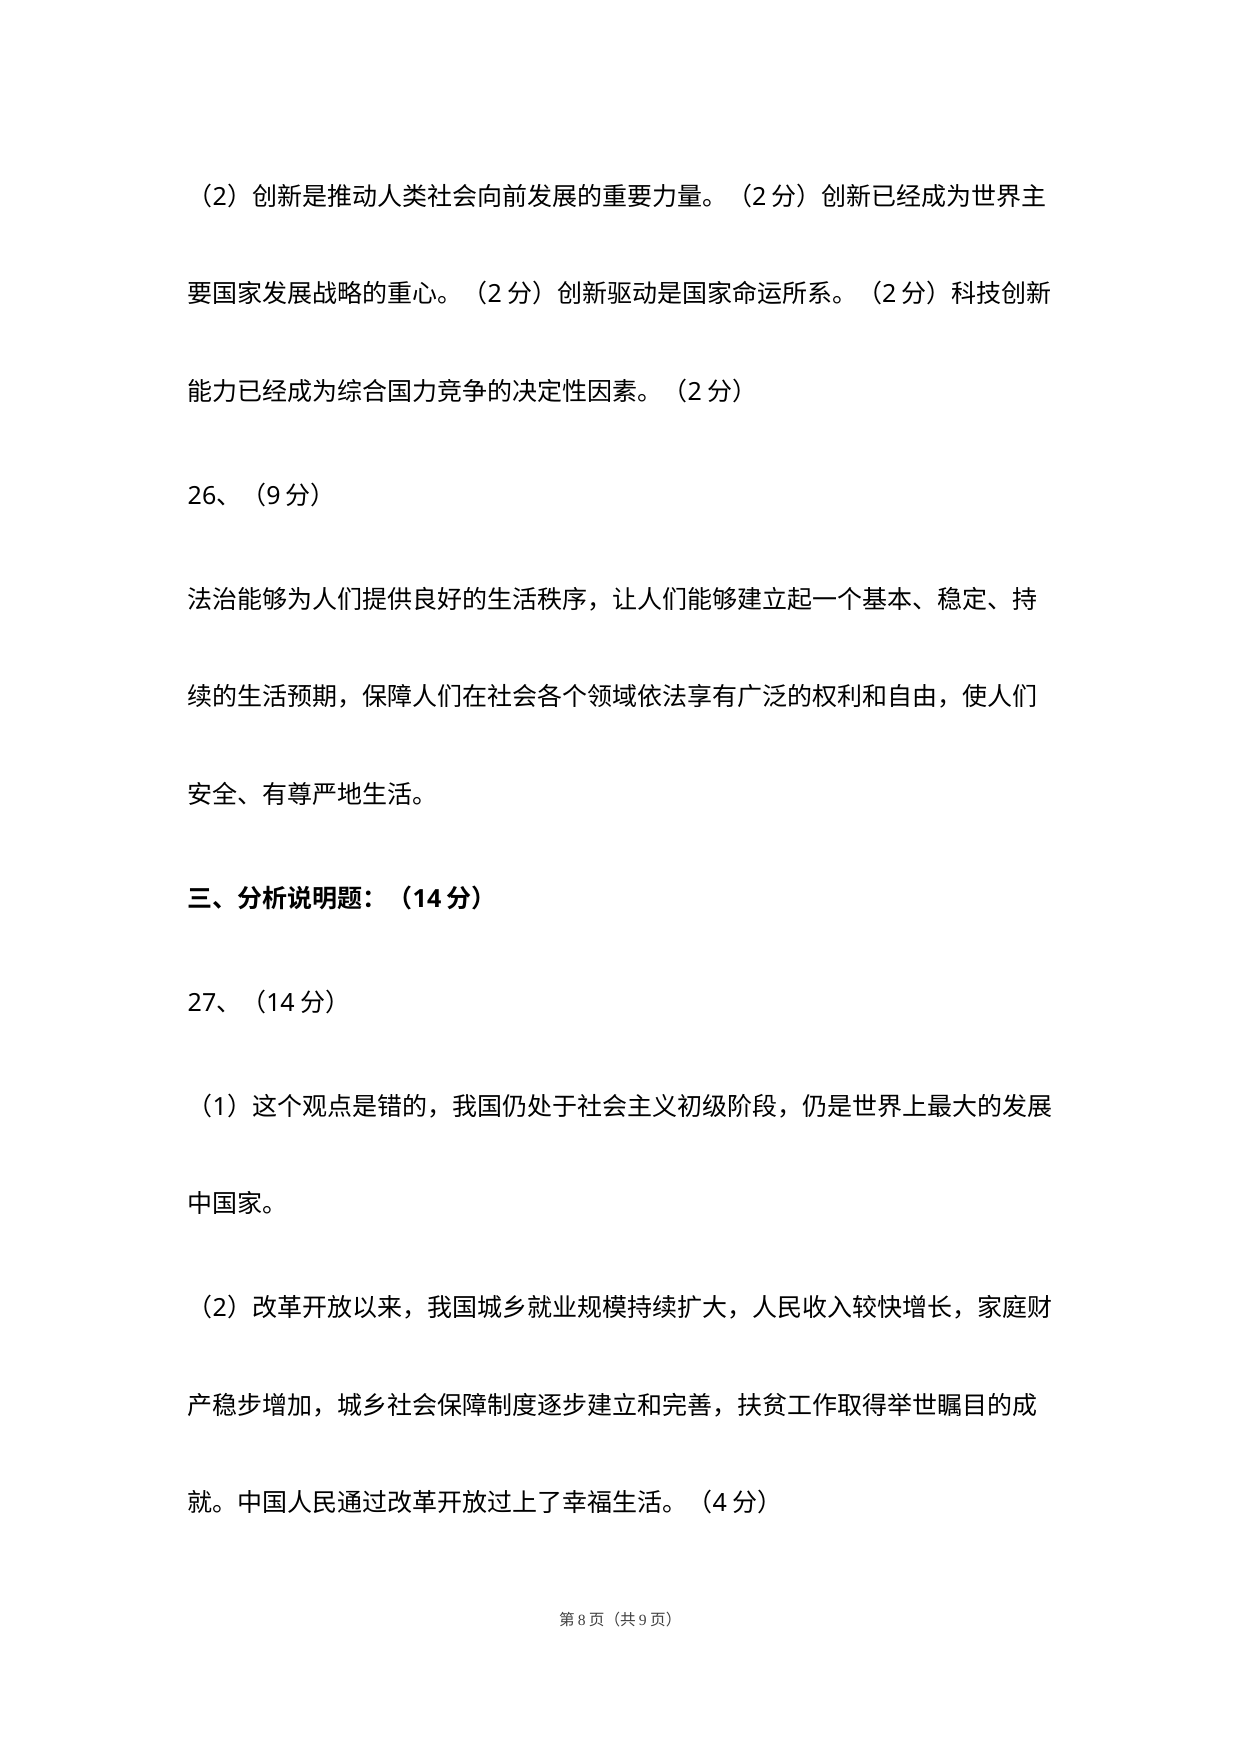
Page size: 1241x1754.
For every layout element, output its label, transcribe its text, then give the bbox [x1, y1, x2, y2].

text （2）改革开放以来，我国城乡就业规模持续扩大，人民收入较快增长，家庭财产稳步增加，城乡社会保障制度逐步建立和完善，扶贫工作取得举世瞩目的成就。中国人民通过改革开放过上了幸福生活。（4分） [187, 1273, 1053, 1533]
text （1）这个观点是错的，我国仍处于社会主义初级阶段，仍是世界上最大的发展中国家。 [187, 1072, 1053, 1234]
text 三、分析说明题：（14分） [187, 864, 1053, 929]
text 法治能够为人们提供良好的生活秩序，让人们能够建立起一个基本、稳定、持续的生活预期，保障人们在社会各个领域依法享有广泛的权利和自由，使人们安全、有尊严地生活。 [187, 565, 1053, 825]
text （2）创新是推动人类社会向前发展的重要力量。（2分）创新已经成为世界主要国家发展战略的重心。（2分）创新驱动是国家命运所系。（2分）科技创新能力已经成为综合国力竞争的决定性因素。（2分） [187, 162, 1053, 422]
text 27、（14分） [187, 968, 1053, 1033]
text 26、（9分） [187, 461, 1053, 526]
